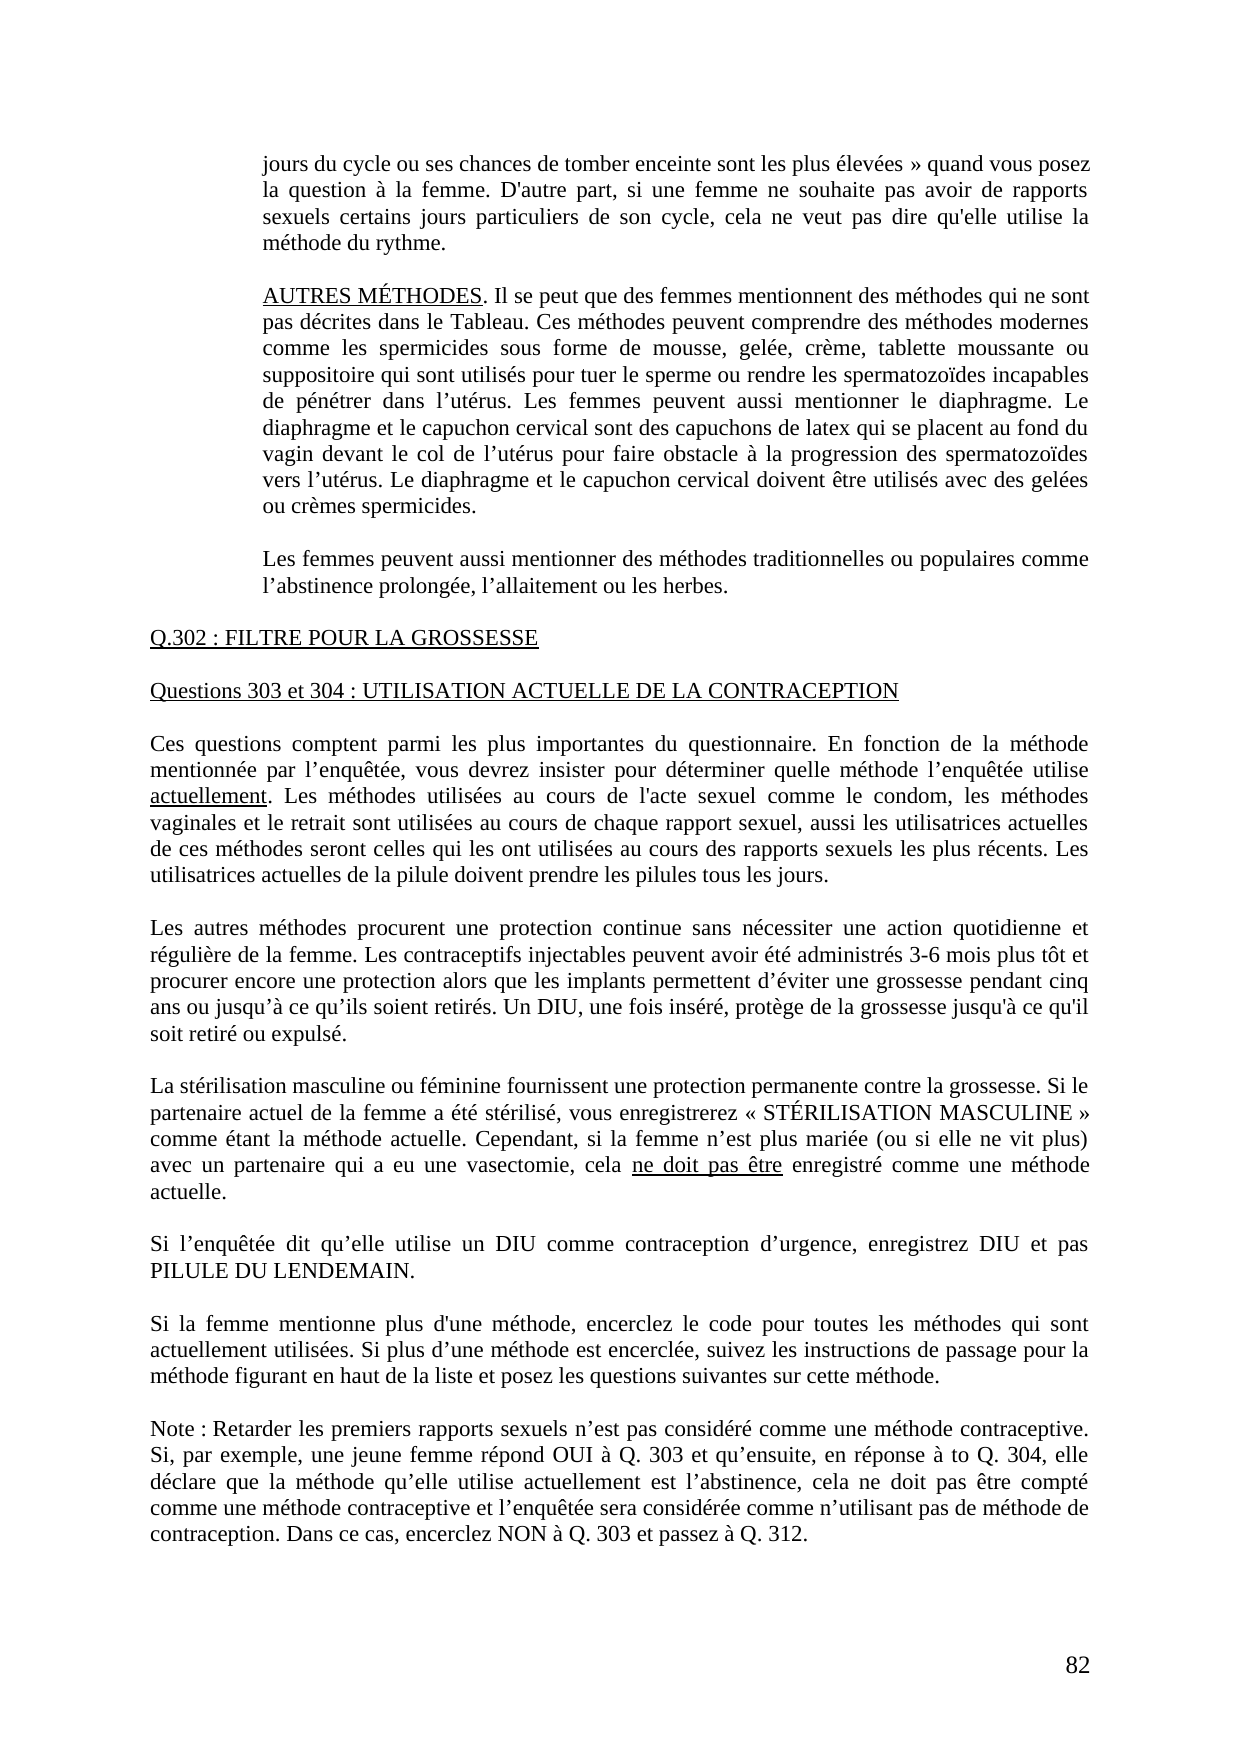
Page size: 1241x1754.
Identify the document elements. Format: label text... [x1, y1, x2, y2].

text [262, 150, 1090, 255]
text Les autres méthodes procurent une protection continue sans nécessiter une action quotidienne et régulière de la femme. Les contraceptifs injectables peuvent avoir été administrés 3-6 mois plus tôt et procurer encore une protection alors que les implants permettent d’éviter une grossesse pendant cinq ans ou jusqu’à ce qu’ils soient retirés. Un DIU, une fois inséré, protège de la grossesse jusqu'à ce qu'il soit retiré ou expulsé. [150, 914, 1090, 1046]
text Ces questions comptent parmi les plus importantes du questionnaire. En fonction de la méthode mentionnée par l’enquêtée, vous devrez insister pour déterminer quelle méthode l’enquêtée utilise actuellement. Les méthodes utilisées au cours de l'acte sexuel comme le condom, les méthodes vaginales et le retrait sont utilisées au cours de chaque rapport sexuel, aussi les utilisatrices actuelles de ces méthodes seront celles qui les ont utilisées au cours des rapports sexuels les plus récents. Les utilisatrices actuelles de la pilule doivent prendre les pilules tous les jours. [150, 730, 1090, 888]
text Si l’enquêtée dit qu’elle utilise un DIU comme contraception d’urgence, enregistrez DIU et pas PILULE DU LENDEMAIN. [150, 1231, 1090, 1283]
text Questions 303 et 304 : UTILISATION ACTUELLE DE LA CONTRACEPTION [150, 677, 1090, 703]
text Note : Retarder les premiers rapports sexuels n’est pas considéré comme une méthode contraceptive. Si, par exemple, une jeune femme répond OUI à Q. 303 et qu’ensuite, en réponse à to Q. 304, elle déclare que la méthode qu’elle utilise actuellement est l’abstinence, cela ne doit pas être compté comme une méthode contraceptive et l’enquêtée sera considérée comme n’utilisant pas de méthode de contraception. Dans ce cas, encerclez NON à Q. 303 et passez à Q. 312. [150, 1415, 1090, 1547]
text Les femmes peuvent aussi mentionner des méthodes traditionnelles ou populaires comme l’abstinence prolongée, l’allaitement ou les herbes. [262, 545, 1090, 598]
text AUTRES MÉTHODES. Il se peut que des femmes mentionnent des méthodes qui ne sont pas décrites dans le Tableau. Ces méthodes peuvent comprendre des méthodes modernes comme les spermicides sous forme de mousse, gelée, crème, tablette moussante ou suppositoire qui sont utilisés pour tuer le sperme ou rendre les spermatozoïdes incapables de pénétrer dans l’utérus. Les femmes peuvent aussi mentionner le diaphragme. Le diaphragme et le capuchon cervical sont des capuchons de latex qui se placent au fond du vagin devant le col de l’utérus pour faire obstacle à la progression des spermatozoïdes vers l’utérus. Le diaphragme et le capuchon cervical doivent être utilisés avec des gelées ou crèmes spermicides. [262, 282, 1090, 519]
text Si la femme mentionne plus d'une méthode, encerclez le code pour toutes les méthodes qui sont actuellement utilisées. Si plus d’une méthode est encerclée, suivez les instructions de passage pour la méthode figurant en haut de la liste et posez les questions suivantes sur cette méthode. [150, 1309, 1090, 1389]
text La stérilisation masculine ou féminine fournissent une protection permanente contre la grossesse. Si le partenaire actuel de la femme a été stérilisé, vous enregistrerez « STÉRILISATION MASCULINE » comme étant la méthode actuelle. Cependant, si la femme n’est plus mariée (ou si elle ne vit plus) avec un partenaire qui a eu une vasectomie, cela ne doit pas être enregistré comme une méthode actuelle. [150, 1072, 1090, 1204]
text Q.302 : FILTRE POUR LA GROSSESSE [150, 624, 1090, 651]
